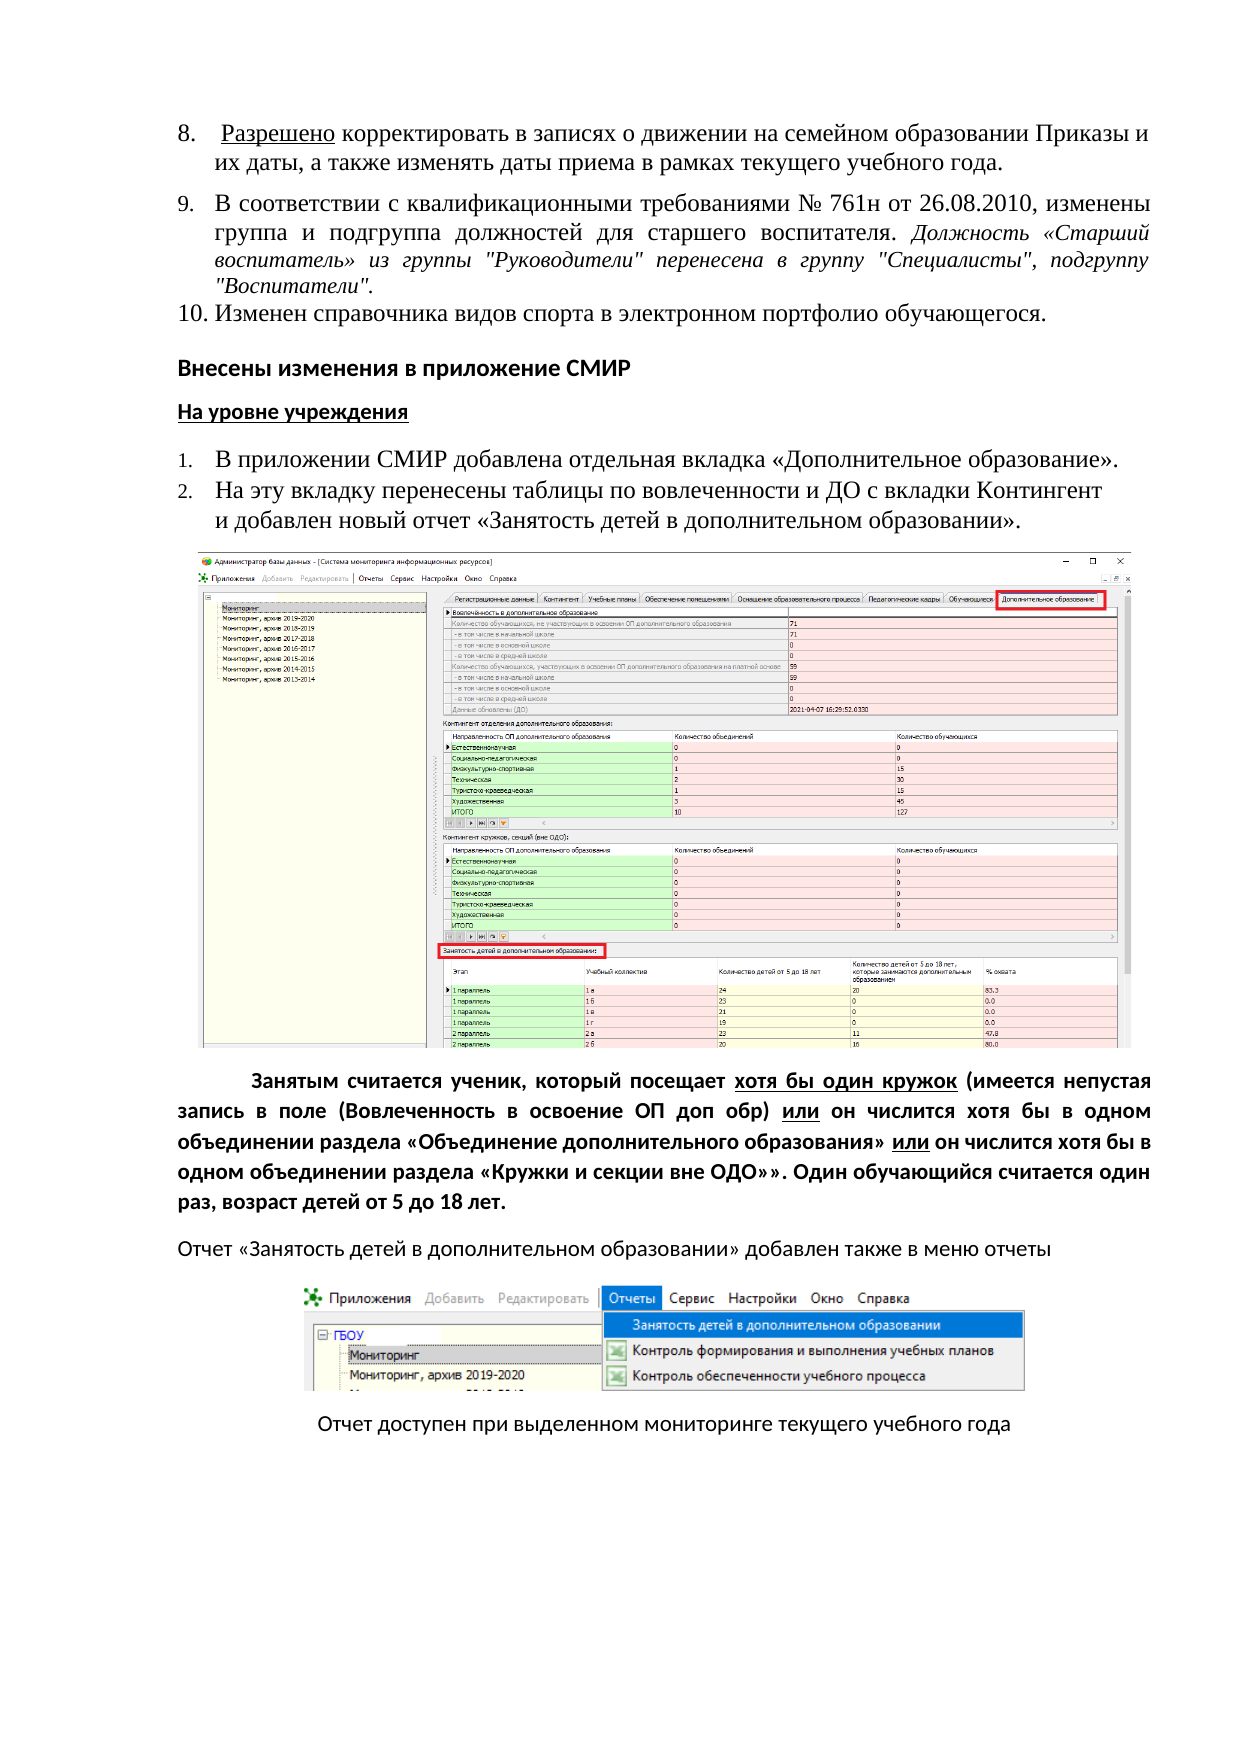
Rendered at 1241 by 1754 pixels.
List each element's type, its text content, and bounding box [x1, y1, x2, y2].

text На уровне учреждения [177, 397, 1152, 426]
list В соответствии с квалификационными требованиями № 761н от 26.08.2010, изменены группа и подгруппа должностей для старшего воспитателя. Должность «Старший воспитатель» из группы "Руководители" перенесена в группу "Специалисты", подгруппу "Воспитатели". [177, 188, 1152, 298]
text Занятым считается ученик, который посещает хотя бы один кружок (имеется непустая запись в поле (Вовлеченность в освоение ОП доп обр) или он числится хотя бы в одном объединении раздела «Объединение дополнительного образования» или он числится хотя бы в одном объединении раздела «Кружки и секции вне ОДО»». Один обучающийся считается один раз, возраст детей от 5 до 18 лет. [177, 1066, 1152, 1215]
list Разрешено корректировать в записях о движении на семейном образовании Приказы и их даты, а также изменять даты приема в рамках текущего учебного года. [177, 118, 1152, 176]
picture [304, 1281, 1025, 1391]
list На эту вкладку перенесены таблицы по вовлеченности и ДО с вкладки Контингент и добавлен новый отчет «Занятость детей в дополнительном образовании». [177, 475, 1152, 534]
list Изменен справочника видов спорта в электронном портфолио обучающегося. [177, 298, 1152, 327]
text Внесены изменения в приложение СМИР [177, 352, 1152, 383]
picture [197, 552, 1132, 1048]
list В приложении СМИР добавлена отдельная вкладка «Дополнительное образование». [177, 444, 1152, 473]
text Отчет доступен при выделенном мониторинге текущего учебного года [177, 1409, 1152, 1437]
text Отчет «Занятость детей в дополнительном образовании» добавлен также в меню отчеты [177, 1234, 1152, 1262]
